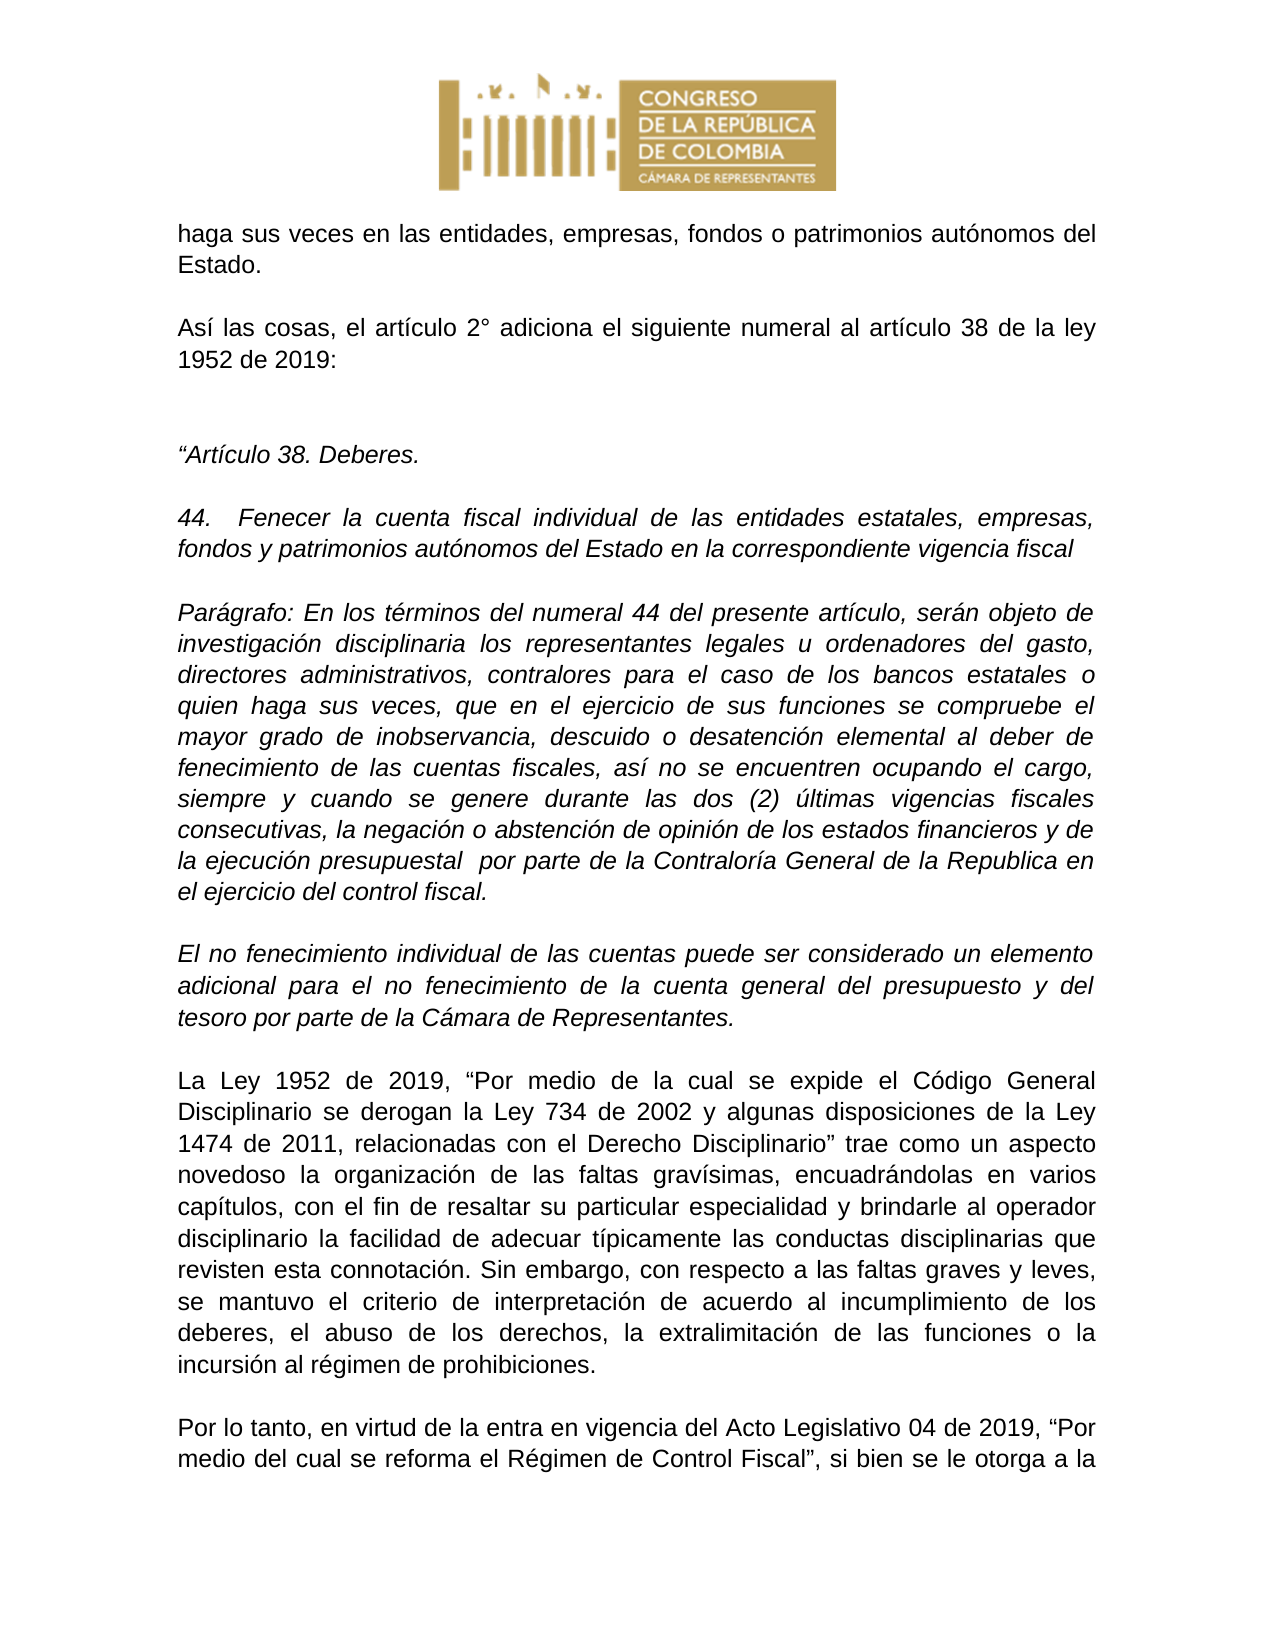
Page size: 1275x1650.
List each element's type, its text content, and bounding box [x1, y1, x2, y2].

list Así las cosas, el artículo 2° adiciona el siguiente numeral al artículo 38 de la ley 1952 de 2019: [177, 313, 1098, 374]
list “Artículo 38. Deberes. [177, 440, 1098, 468]
picture [438, 73, 837, 191]
text Parágrafo: En los términos del numeral 44 del presente artículo, serán objeto de investigación disciplinaria los representantes legales u ordenadores del gasto, directores administrativos, contralores para el caso de los bancos estatales o quien haga sus veces, que en el ejercicio de sus funciones se compruebe el mayor grado de inobservancia, descuido o desatención elemental al deber de fenecimiento de las cuentas fiscales, así no se encuentren ocupando el cargo, siempre y cuando se genere durante las dos (2) últimas vigencias fiscales consecutivas, la negación o abstención de opinión de los estados financieros y de la ejecución presupuestal por parte de la Contraloría General de la Republica en el ejercicio del control fiscal. [177, 597, 1098, 906]
list El no fenecimiento individual de las cuentas puede ser considerado un elemento adicional para el no fenecimiento de la cuenta general del presupuesto y del tesoro por parte de la Cámara de Representantes. [177, 939, 1098, 1031]
list 44. Fenecer la cuenta fiscal individual de las entidades estatales, empresas, fondos y patrimonios autónomos del Estado en la correspondiente vigencia fiscal [177, 503, 1098, 563]
list La Ley 1952 de 2019, “Por medio de la cual se expide el Código General Disciplinario se derogan la Ley 734 de 2002 y algunas disposiciones de la Ley 1474 de 2011, relacionadas con el Derecho Disciplinario” trae como un aspecto novedoso la organización de las faltas gravísimas, encuadrándolas en varios capítulos, con el fin de resaltar su particular especialidad y brindarle al operador disciplinario la facilidad de adecuar típicamente las conductas disciplinarias que revisten esta connotación. Sin embargo, con respecto a las faltas graves y leves, se mantuvo el criterio de interpretación de acuerdo al incumplimiento de los deberes, el abuso de los derechos, la extralimitación de las funciones o la incursión al régimen de prohibiciones. [177, 1066, 1098, 1378]
